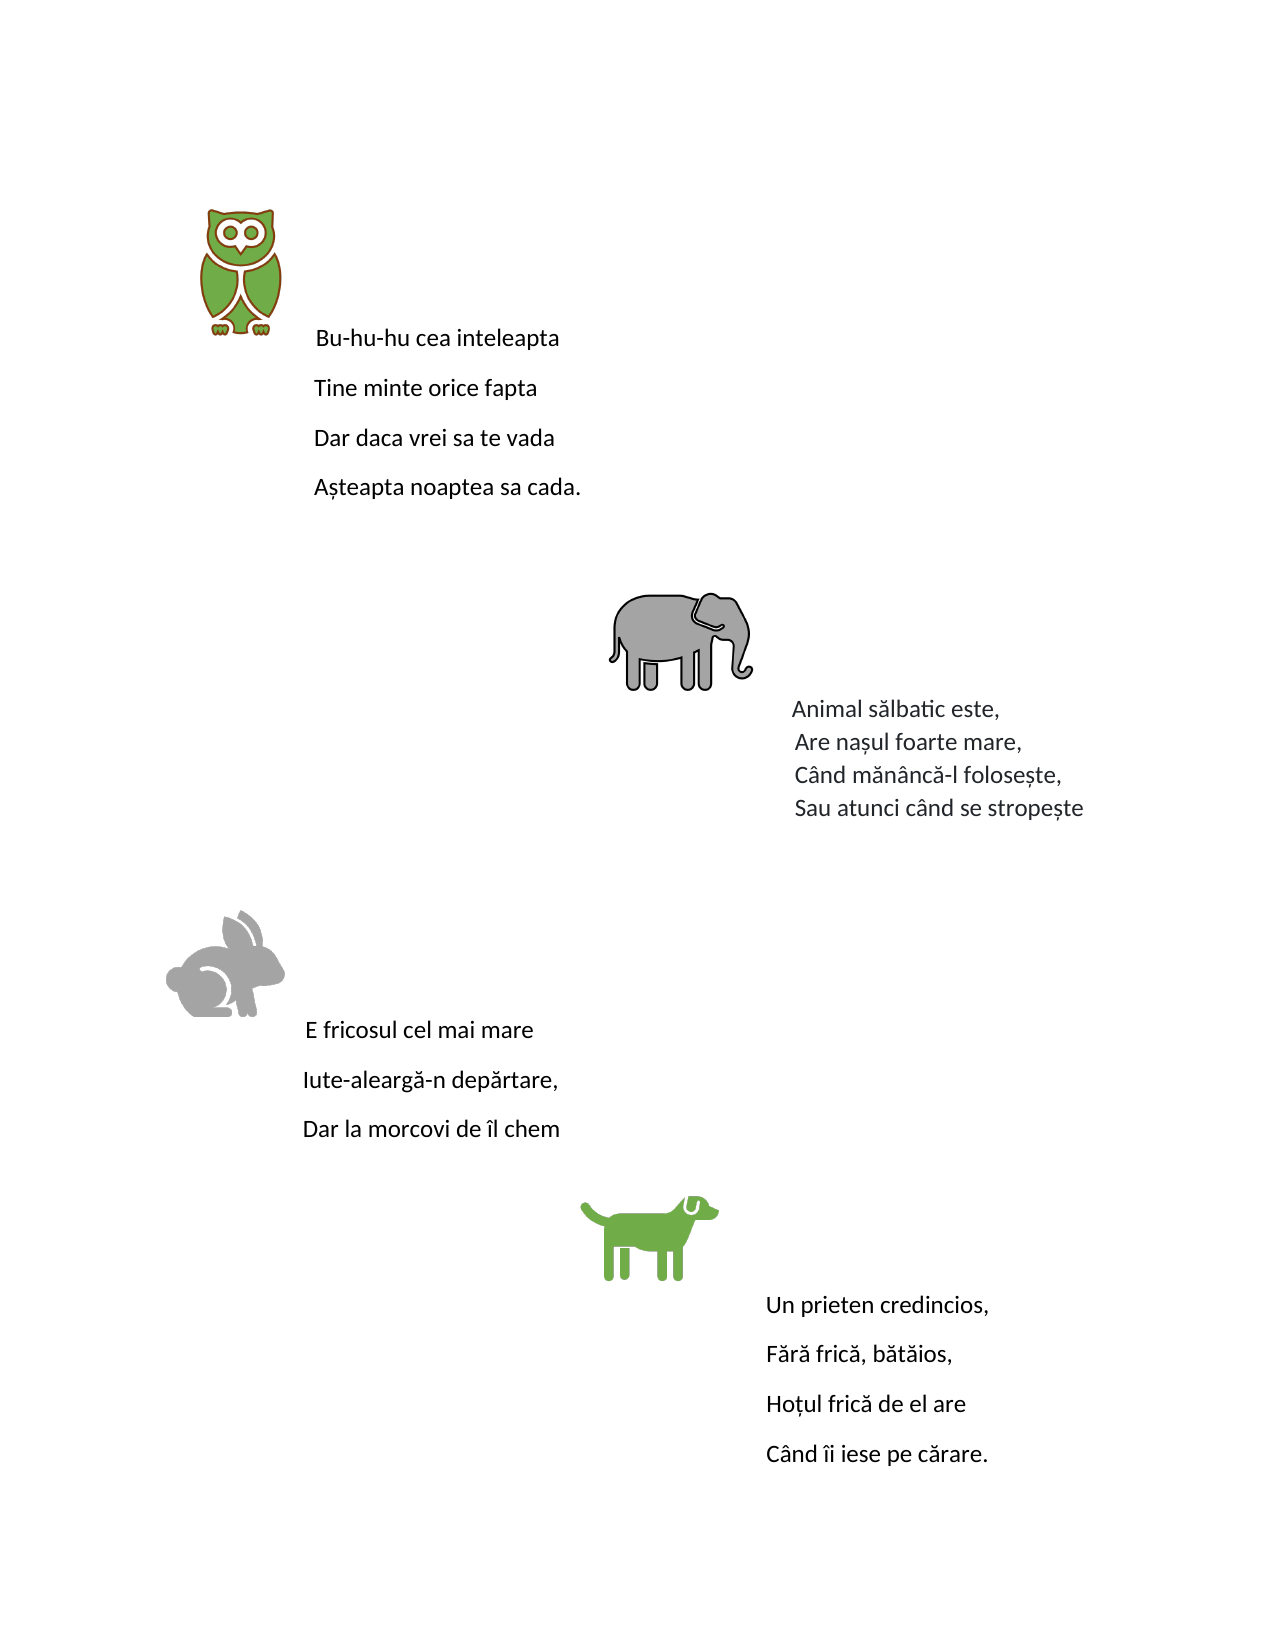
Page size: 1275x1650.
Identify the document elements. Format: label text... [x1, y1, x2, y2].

text Dar daca vrei sa te vada [150, 422, 1125, 452]
text E fricosul cel mai mare [150, 889, 1125, 1045]
picture [605, 567, 756, 718]
picture [574, 1163, 725, 1314]
text Iute-aleargă-n depărtare, [150, 1064, 1125, 1094]
text Când îi iese pe cărare. [150, 1438, 1125, 1468]
text Bu-hu-hu cea inteleapta [150, 197, 1125, 353]
text Animal sălbatic este, Are nașul foarte mare, Când mănâncă-l folosește, Sau atunci când se stropește [150, 568, 1125, 823]
picture [150, 888, 300, 1039]
text Fără frică, bătăios, [150, 1338, 1125, 1369]
text Hoțul frică de el are [150, 1388, 1125, 1419]
text Un prieten credincios, [150, 1163, 1125, 1319]
text Așteapta noaptea sa cada. [150, 471, 1125, 502]
picture [165, 196, 316, 347]
text Tine minte orice fapta [150, 372, 1125, 403]
text Dar la morcovi de îl chem [150, 1114, 1125, 1144]
